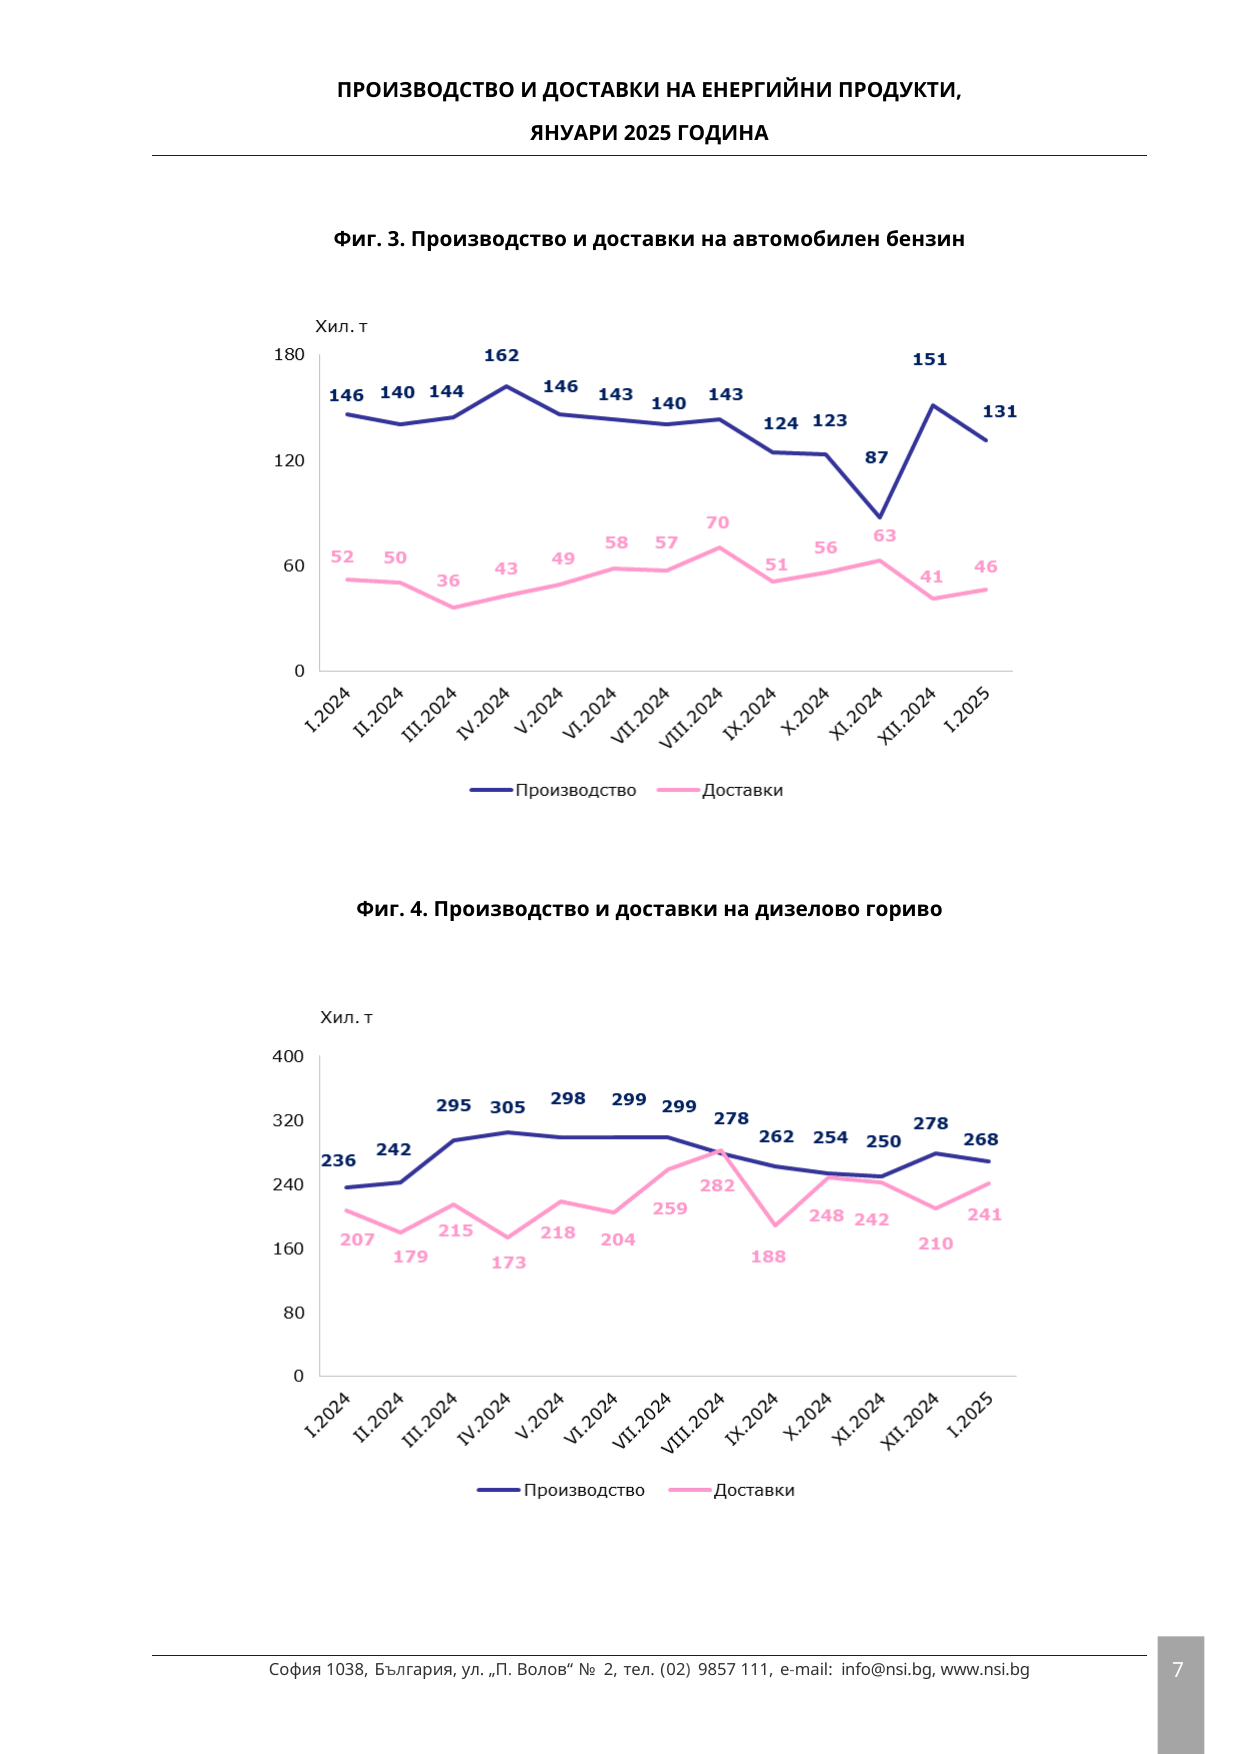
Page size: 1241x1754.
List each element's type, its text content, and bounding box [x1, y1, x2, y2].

text Фиг. 4. Производство и доставки на дизелово гориво [177, 894, 1122, 923]
text Фиг. 3. Производство и доставки на автомобилен бензин [177, 224, 1122, 253]
picture [208, 269, 1090, 864]
picture [216, 953, 1105, 1564]
